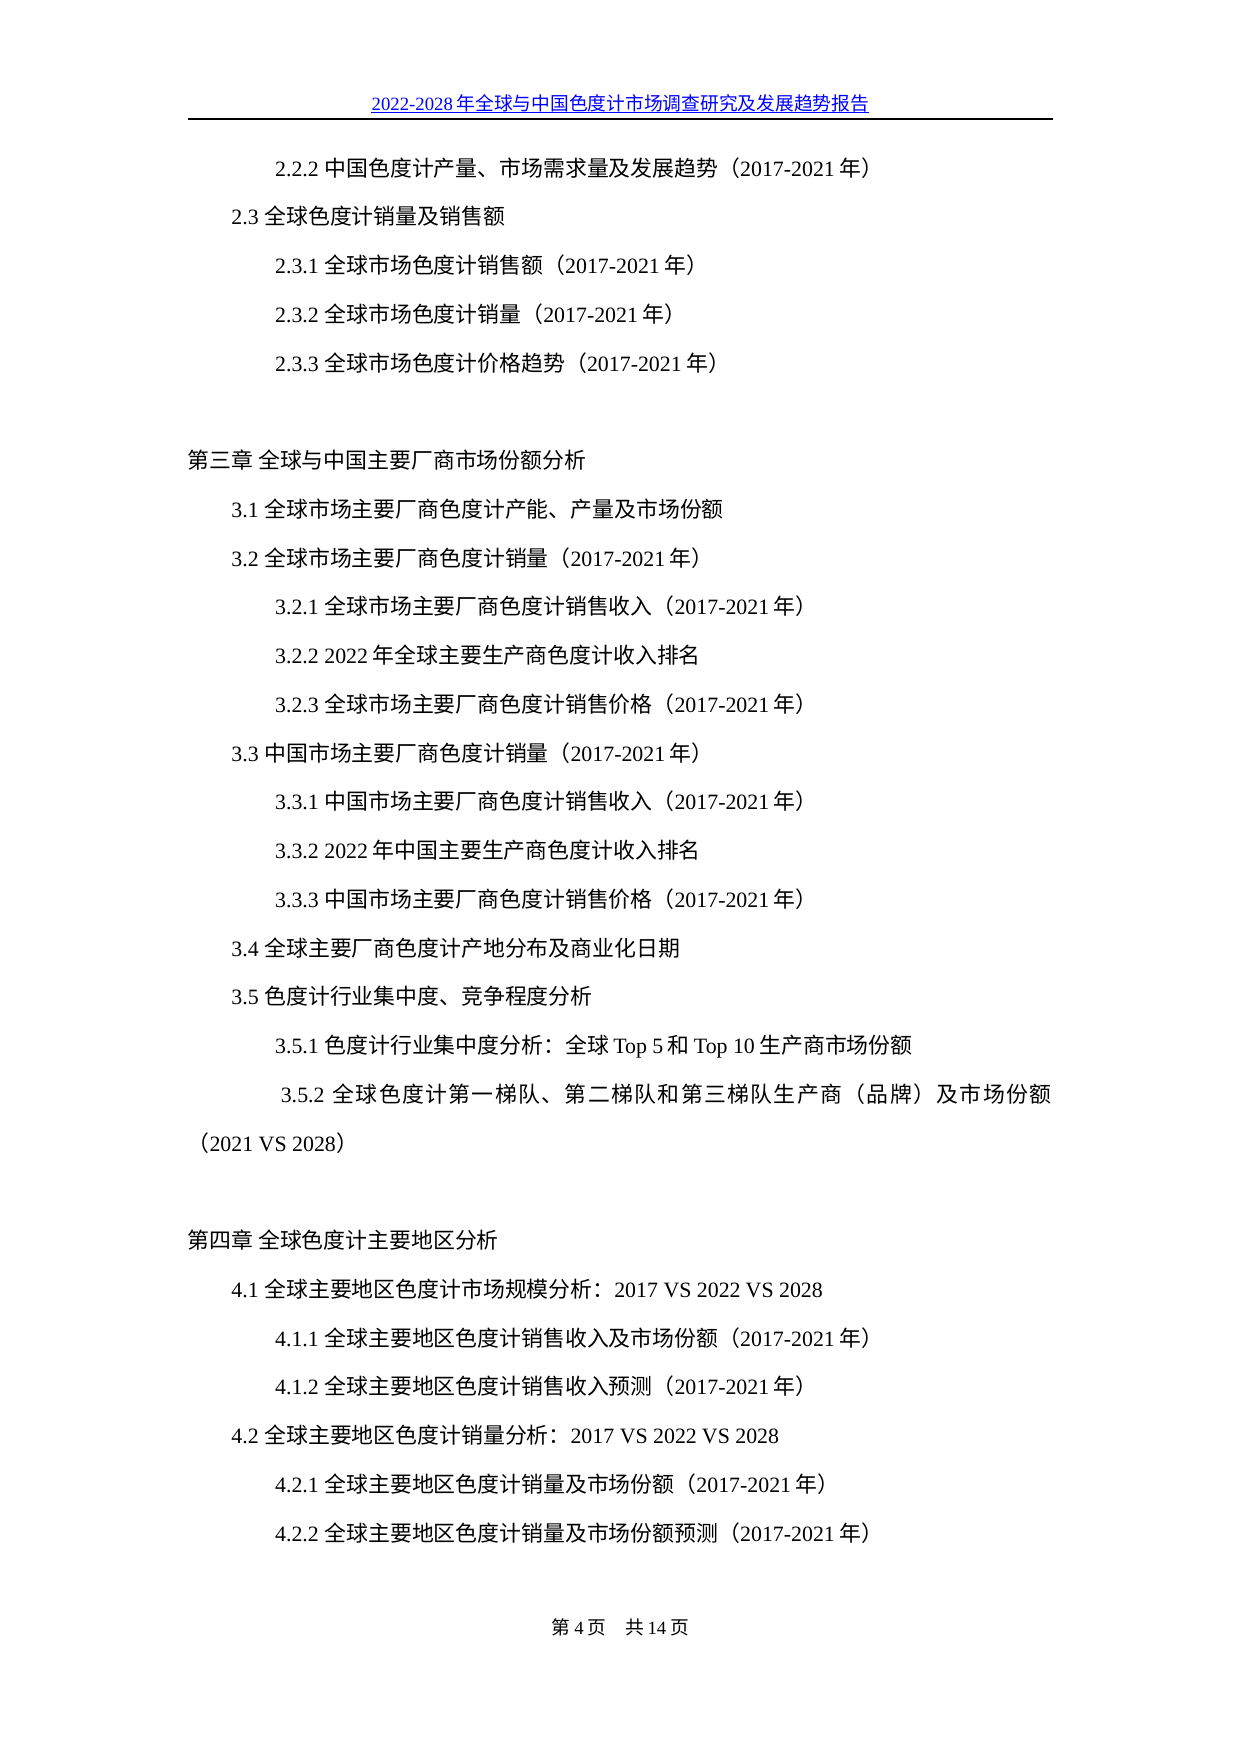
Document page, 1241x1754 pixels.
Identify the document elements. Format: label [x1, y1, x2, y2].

text [187, 150, 1053, 1548]
